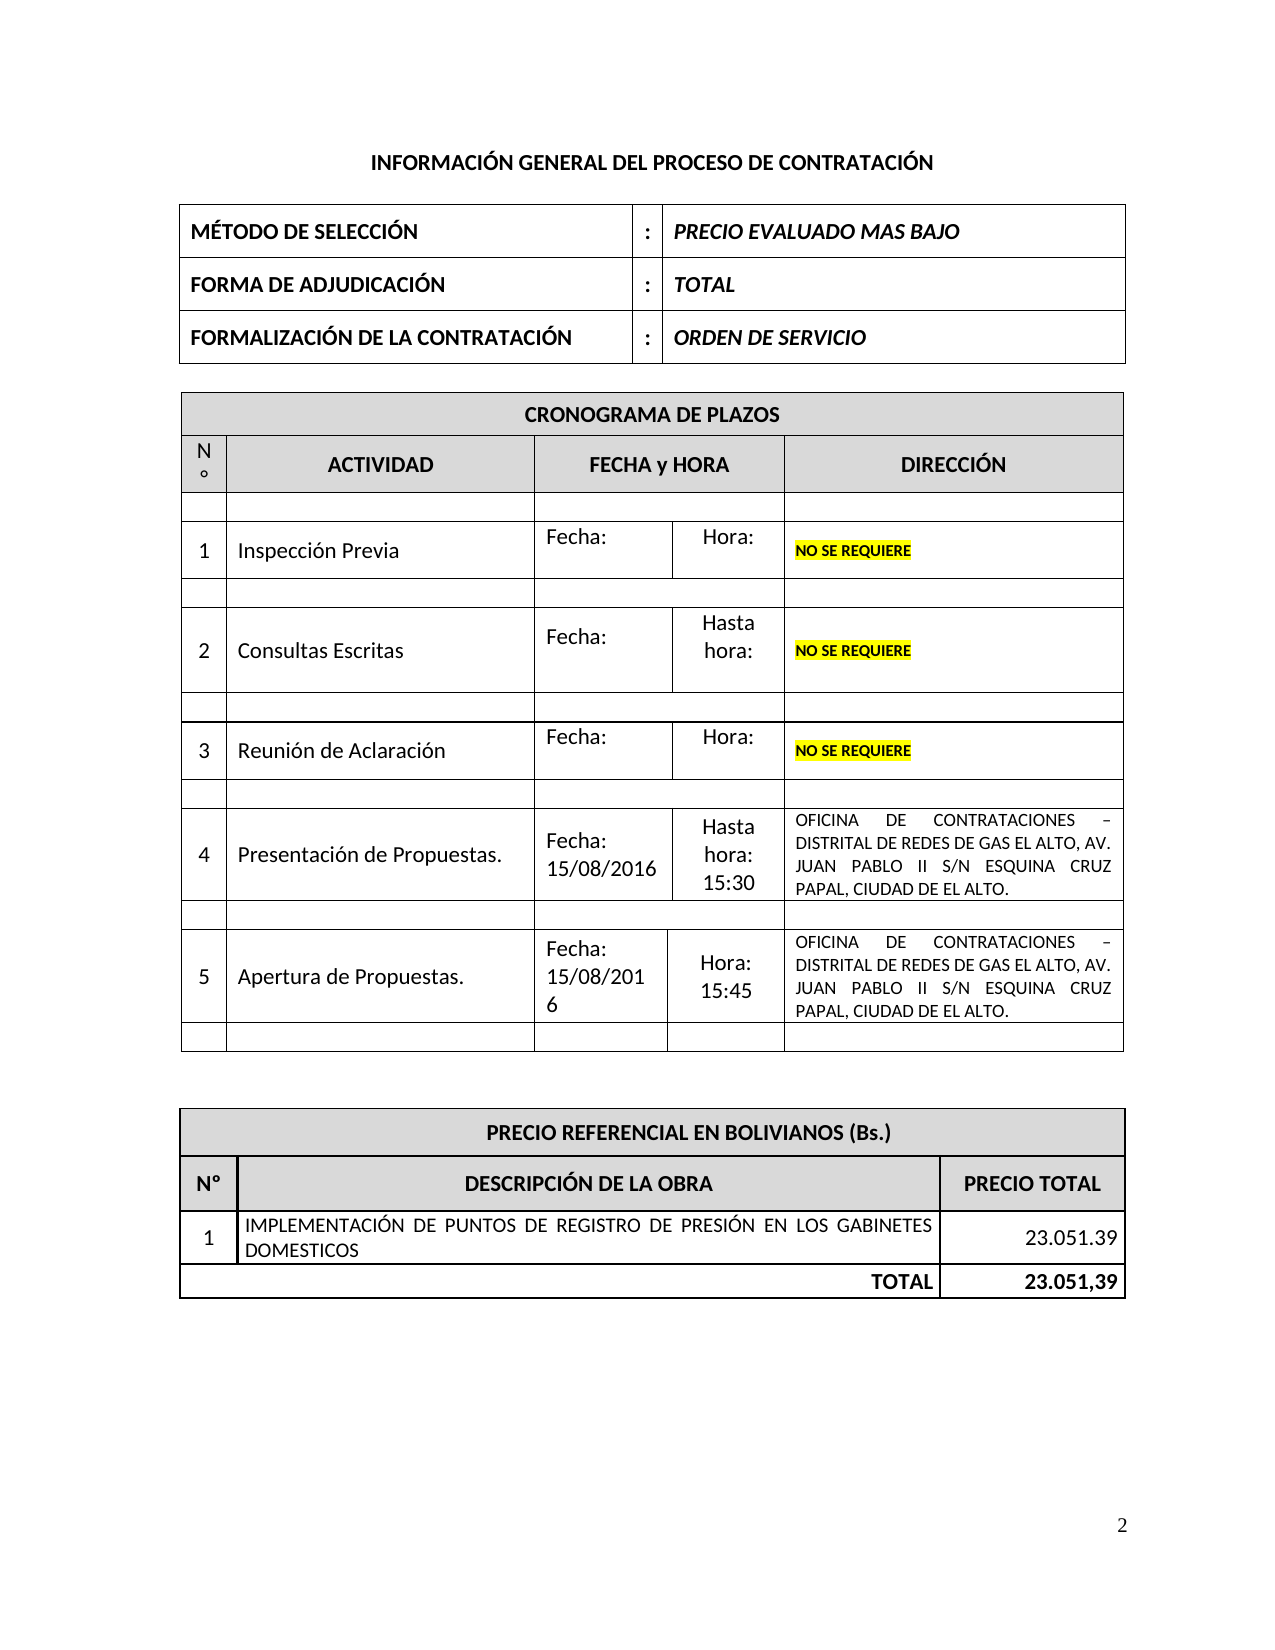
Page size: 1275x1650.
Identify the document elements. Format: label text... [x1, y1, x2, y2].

table_cell [535, 780, 784, 807]
table_cell [785, 693, 1123, 721]
table_cell [535, 693, 784, 721]
table_cell 2 [182, 608, 226, 692]
table_cell IMPLEMENTACIÓN DE PUNTOS DE REGISTRO DE PRESIÓN EN LOS GABINETES DOMESTICOS [239, 1212, 939, 1263]
table_cell [227, 1023, 534, 1051]
table_cell 23.051.39 [941, 1212, 1124, 1263]
table_cell PRECIO TOTAL [941, 1157, 1124, 1210]
table_cell Nº [181, 1157, 236, 1210]
table_cell Presentación de Propuestas. [227, 809, 534, 900]
table_cell N° [182, 436, 226, 492]
table_cell Fecha: 15/08/2016 [535, 930, 667, 1022]
table_cell Fecha: [535, 608, 672, 692]
table_cell 3 [182, 723, 226, 778]
table_header MÉTODO DE SELECCIÓN [180, 205, 632, 257]
table_cell [227, 579, 534, 607]
table_cell 23.051,39 [941, 1265, 1124, 1297]
table_cell [182, 1023, 226, 1051]
table_header PRECIO REFERENCIAL EN BOLIVIANOS (Bs.) [181, 1109, 1124, 1155]
table_cell [227, 493, 534, 521]
table_cell [785, 901, 1123, 929]
table_cell 1 [181, 1212, 236, 1263]
table_cell TOTAL [181, 1265, 939, 1297]
table_cell [535, 579, 784, 607]
text INFORMACIÓN GENERAL DEL PROCESO DE CONTRATACIÓN [177, 148, 1127, 176]
table_cell [535, 901, 784, 929]
table_cell [535, 1023, 667, 1051]
table_cell : [633, 258, 662, 310]
table_cell Hora: 15:45 [668, 930, 784, 1022]
table_cell TOTAL [663, 258, 1125, 310]
table_cell [182, 693, 226, 721]
table_cell [227, 780, 534, 807]
table_cell Consultas Escritas [227, 608, 534, 692]
table_cell [227, 693, 534, 721]
table_cell Hora: [673, 522, 784, 578]
table_cell Hora: [673, 723, 784, 778]
table_cell [182, 780, 226, 807]
table_cell FECHA y HORA [535, 436, 784, 492]
table_cell [785, 780, 1123, 807]
table_cell DESCRIPCIÓN DE LA OBRA [239, 1157, 939, 1210]
table_cell : [633, 311, 662, 363]
table_cell OFICINA DE CONTRATACIONES – DISTRITAL DE REDES DE GAS EL ALTO, AV. JUAN PABLO II S/N ESQUINA CRUZ PAPAL, CIUDAD DE EL ALTO. [785, 809, 1123, 900]
table_cell Hasta hora: 15:30 [673, 809, 784, 900]
table_header : [633, 205, 662, 257]
table_cell Hasta hora: [673, 608, 784, 692]
table_cell 4 [182, 809, 226, 900]
table_cell NO SE REQUIERE [785, 608, 1123, 692]
table_cell ACTIVIDAD [227, 436, 534, 492]
table_cell [182, 579, 226, 607]
table_cell Reunión de Aclaración [227, 723, 534, 778]
table_cell Fecha: [535, 723, 672, 778]
table_cell 1 [182, 522, 226, 578]
table_cell ORDEN DE SERVICIO [663, 311, 1125, 363]
table_cell NO SE REQUIERE [785, 522, 1123, 578]
table_header PRECIO EVALUADO MAS BAJO [663, 205, 1125, 257]
table_cell 5 [182, 930, 226, 1022]
table_cell FORMALIZACIÓN DE LA CONTRATACIÓN [180, 311, 632, 363]
table_cell FORMA DE ADJUDICACIÓN [180, 258, 632, 310]
table_cell DIRECCIÓN [785, 436, 1123, 492]
table_cell Apertura de Propuestas. [227, 930, 534, 1022]
table_cell [785, 1023, 1123, 1051]
table_cell [182, 493, 226, 521]
table_cell NO SE REQUIERE [785, 723, 1123, 778]
table_cell [785, 493, 1123, 521]
table_header CRONOGRAMA DE PLAZOS [182, 393, 1123, 435]
table_cell Inspección Previa [227, 522, 534, 578]
table_cell [182, 901, 226, 929]
table_cell [785, 579, 1123, 607]
table_cell [668, 1023, 784, 1051]
table_cell OFICINA DE CONTRATACIONES – DISTRITAL DE REDES DE GAS EL ALTO, AV. JUAN PABLO II S/N ESQUINA CRUZ PAPAL, CIUDAD DE EL ALTO. [785, 930, 1123, 1022]
table_cell Fecha: [535, 522, 672, 578]
table_cell [227, 901, 534, 929]
table_cell [535, 493, 784, 521]
table_cell Fecha: 15/08/2016 [535, 809, 672, 900]
